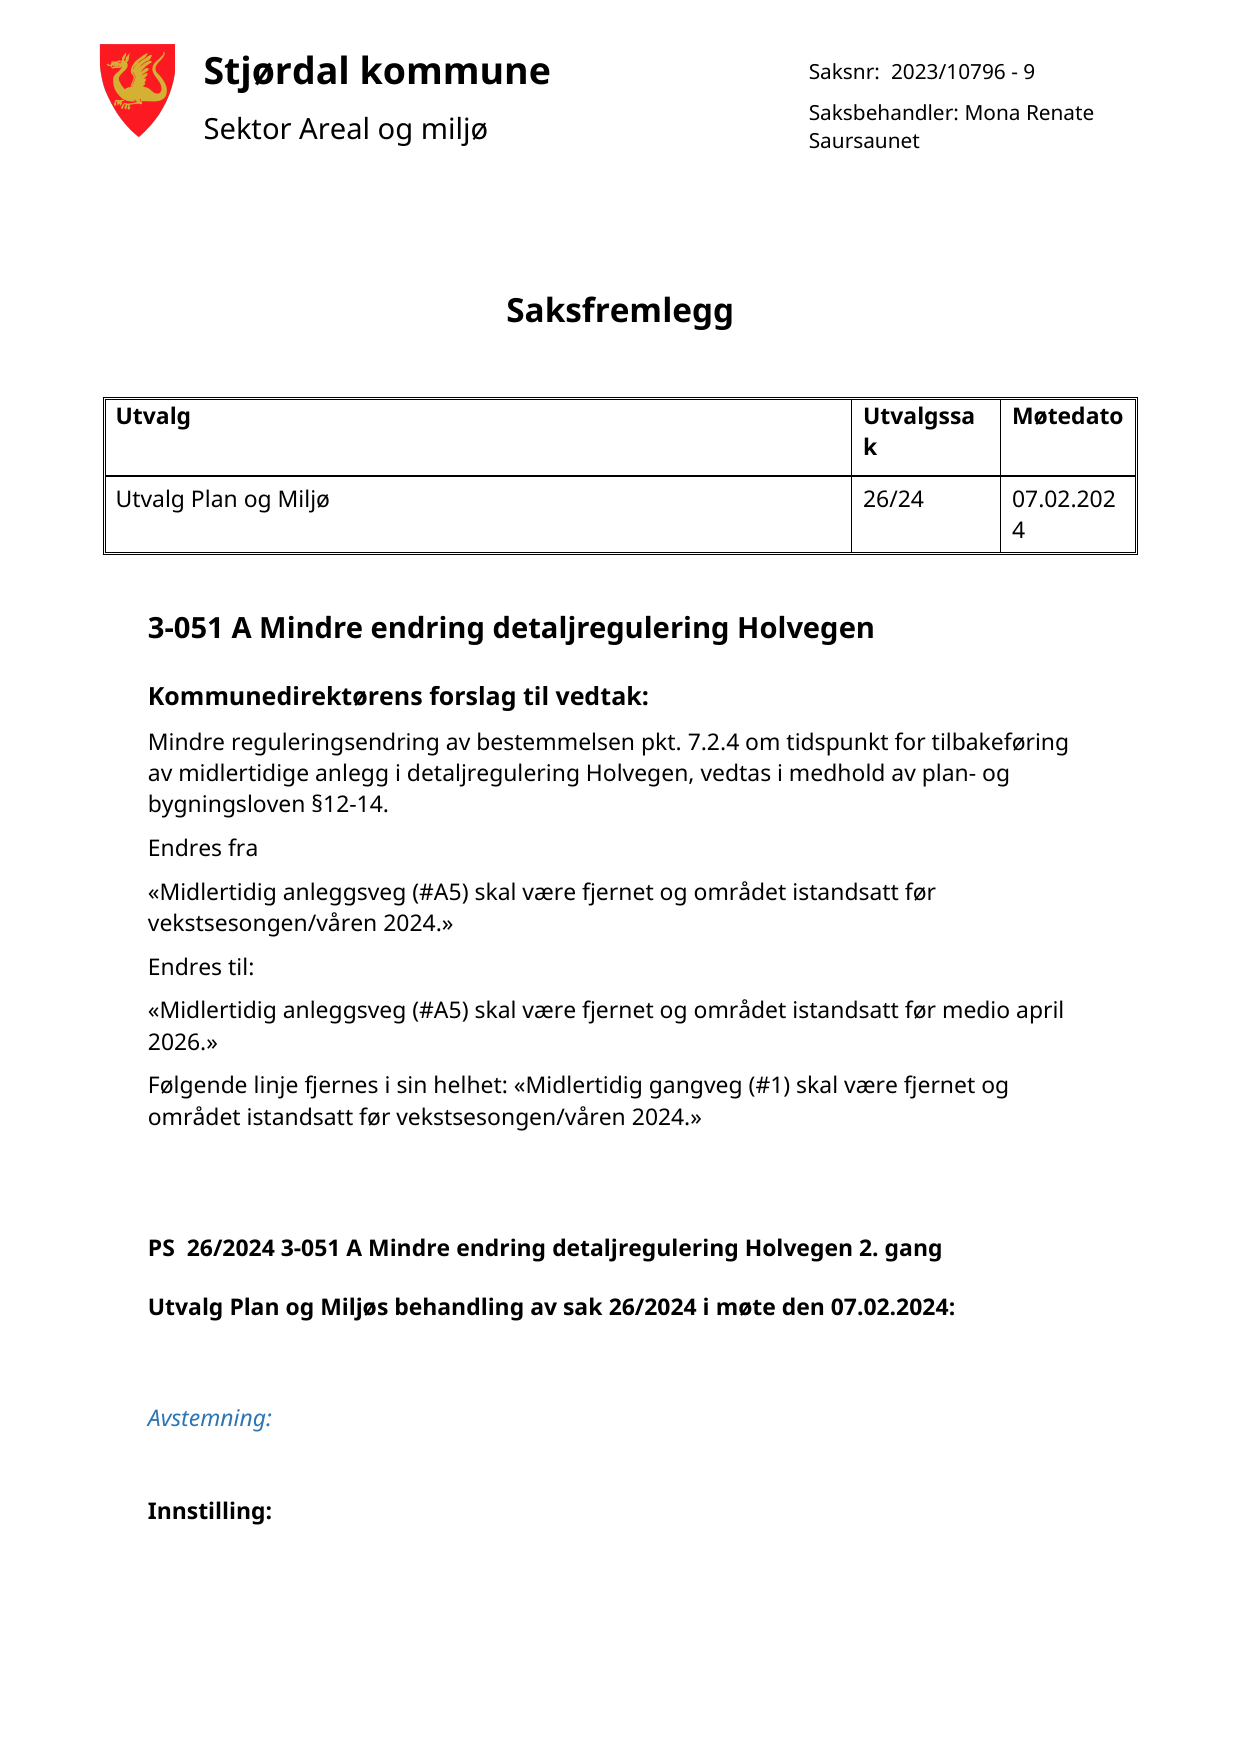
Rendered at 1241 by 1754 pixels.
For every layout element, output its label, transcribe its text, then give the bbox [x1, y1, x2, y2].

text Innstilling: [148, 1495, 1093, 1527]
picture [99, 44, 175, 137]
table_header Utvalgssak [852, 400, 1000, 475]
text «Midlertidig anleggsveg (#A5) skal være fjernet og området istandsatt før vekstsesongen/våren 2024.» [148, 876, 1093, 938]
table_cell Utvalg Plan og Miljø [106, 477, 851, 552]
table_header Møtedato [1001, 400, 1135, 475]
table_header Utvalg [106, 400, 851, 475]
subtitle Kommunedirektørens forslag til vedtak: [148, 679, 1093, 713]
text «Midlertidig anleggsveg (#A5) skal være fjernet og området istandsatt før medio april 2026.» [148, 994, 1093, 1057]
table_cell 07.02.2024 [1001, 477, 1135, 552]
text Mindre reguleringsendring av bestemmelsen pkt. 7.2.4 om tidspunkt for tilbakeføring av midlertidige anlegg i detaljregulering Holvegen, vedtas i medhold av plan- og bygningsloven §12-14. [148, 726, 1093, 819]
text Avstemning: [148, 1402, 1093, 1433]
text PS 26/2024 3-051 A Mindre endring detaljregulering Holvegen 2. gang [148, 1232, 1093, 1263]
text Følgende linje fjernes i sin helhet: «Midlertidig gangveg (#1) skal være fjernet og området istandsatt før vekstsesongen/våren 2024.» [148, 1069, 1093, 1132]
table_cell 26/24 [852, 477, 1000, 552]
text Utvalg Plan og Miljøs behandling av sak 26/2024 i møte den 07.02.2024: [148, 1291, 1093, 1322]
subtitle 3-051 A Mindre endring detaljregulering Holvegen [148, 607, 1093, 647]
text Endres fra [148, 832, 1093, 863]
text Endres til: [148, 951, 1093, 982]
text Saksfremlegg [148, 287, 1093, 332]
